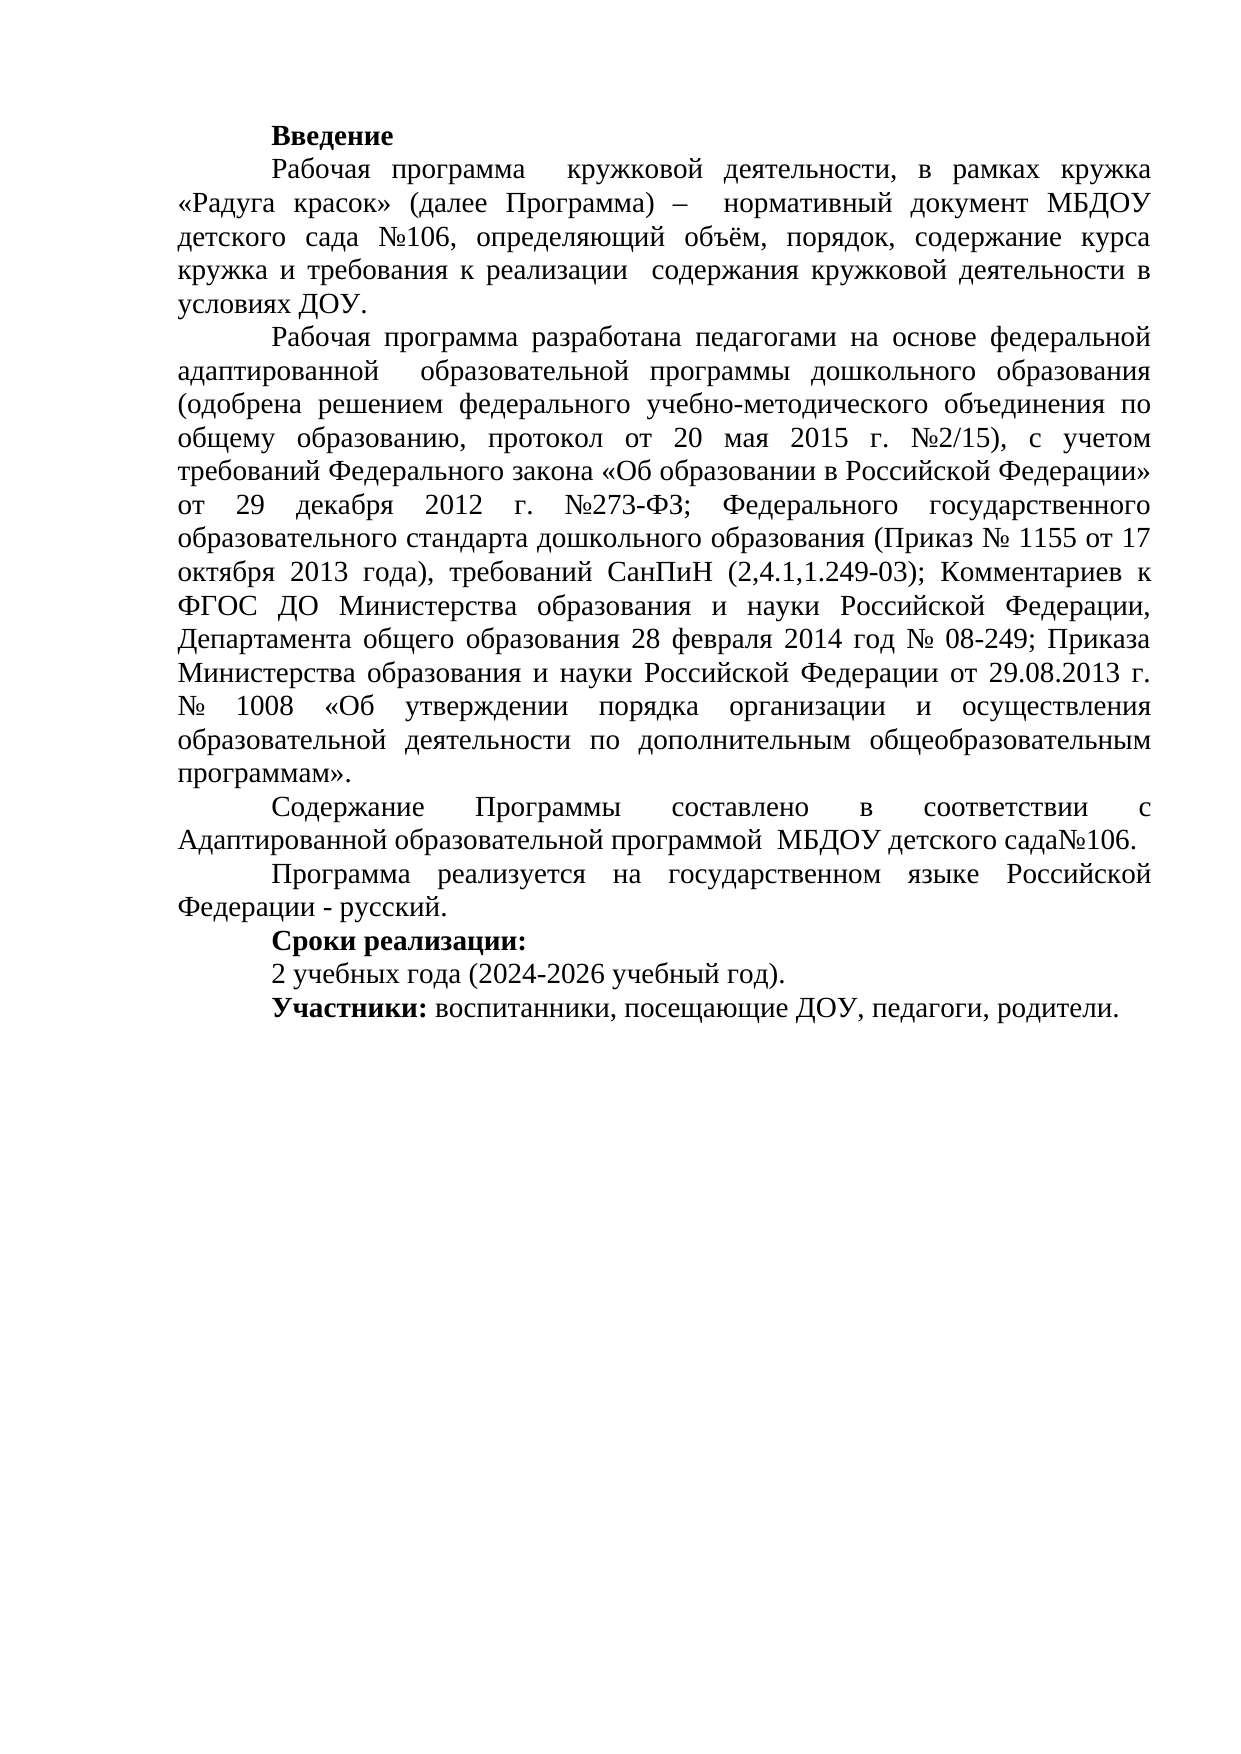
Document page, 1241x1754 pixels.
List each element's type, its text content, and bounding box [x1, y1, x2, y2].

text Введение [177, 118, 1152, 152]
text Рабочая программа кружковой деятельности, в рамках кружка «Радуга красок» (далее Программа) – нормативный документ МБДОУ детского сада №106, определяющий объём, порядок, содержание курса кружка и требования к реализации содержания кружковой деятельности в условиях ДОУ. [177, 152, 1152, 319]
text Рабочая программа разработана педагогами на основе федеральной адаптированной образовательной программы дошкольного образования (одобрена решением федерального учебно-методического объединения по общему образованию, протокол от 20 мая 2015 г. №2/15), с учетом требований Федерального закона «Об образовании в Российской Федерации» от 29 декабря 2012 г. №273-ФЗ; Федерального государственного образовательного стандарта дошкольного образования (Приказ № 1155 от 17 октября 2013 года), требований СанПиН (2,4.1,1.249-03); Комментариев к ФГОС ДО Министерства образования и науки Российской Федерации, Департамента общего образования 28 февраля 2014 год № 08-249; Приказа Министерства образования и науки Российской Федерации от 29.08.2013 г. № 1008 «Об утверждении порядка организации и осуществления образовательной деятельности по дополнительным общеобразовательным программам». [177, 319, 1152, 789]
text Содержание Программы составлено в соответствии с Адаптированной образовательной программой МБДОУ детского сада№106. [177, 789, 1152, 856]
text Программа реализуется на государственном языке Российской Федерации - русский. [177, 856, 1152, 923]
text 2 учебных года (2024-2026 учебный год). [177, 957, 1152, 990]
text Сроки реализации: [177, 923, 1152, 957]
text Участники: воспитанники, посещающие ДОУ, педагоги, родители. [177, 990, 1152, 1024]
